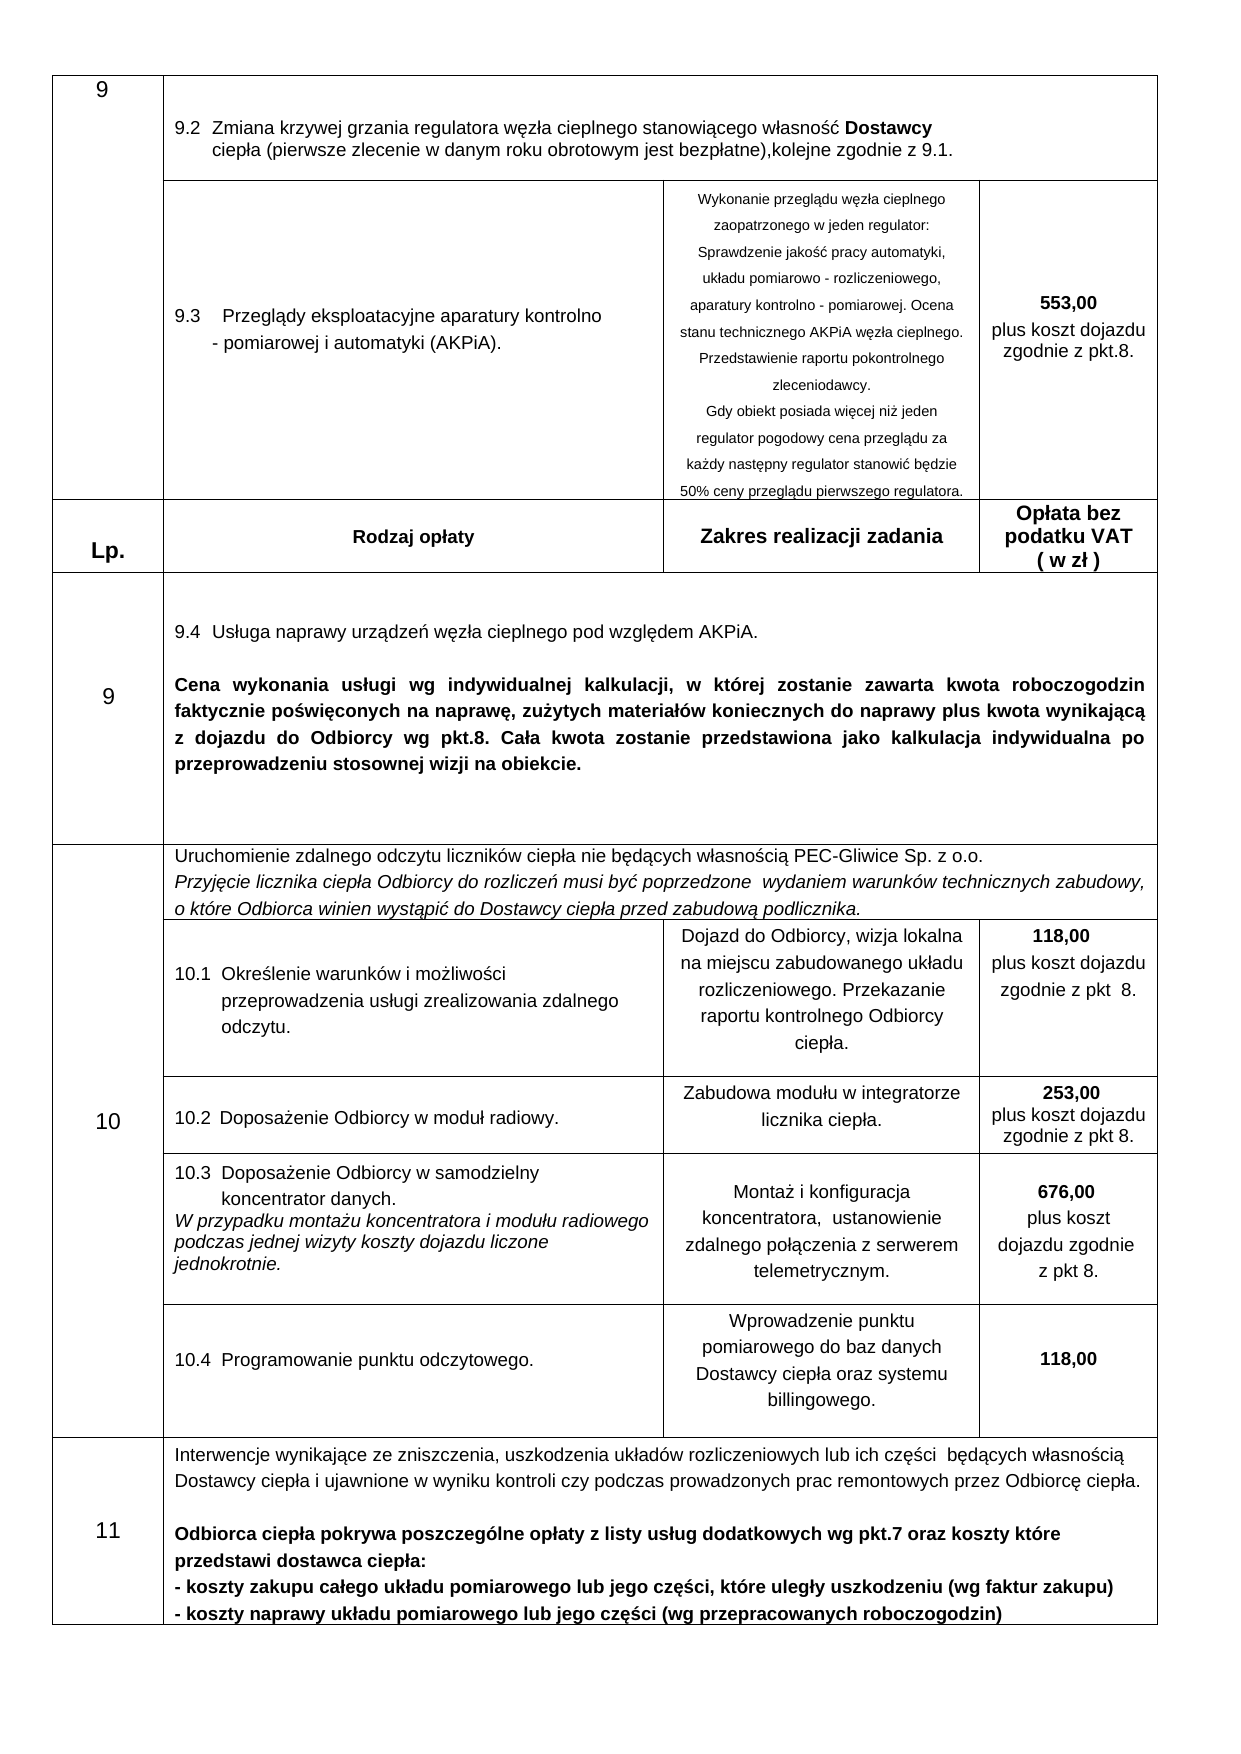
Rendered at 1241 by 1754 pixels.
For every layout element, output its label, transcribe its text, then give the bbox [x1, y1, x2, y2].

table_cell 10 [53, 845, 163, 1437]
table_cell 676,00 plus koszt dojazdu zgodnie z pkt 8. [980, 1154, 1157, 1303]
table_cell Dojazd do Odbiorcy, wizja lokalna na miejscu zabudowanego układu rozliczeniowego. Przekazanie raportu kontrolnego Odbiorcy ciepła. [664, 920, 979, 1076]
table_cell Zmiana krzywej grzania regulatora węzła cieplnego stanowiącego własność Dostawcy ciepła (pierwsze zlecenie w danym roku obrotowym jest bezpłatne),kolejne zgodnie z 9.1. [164, 76, 1157, 179]
table_cell Zakres realizacji zadania [664, 500, 979, 572]
table_cell 553,00 plus koszt dojazdu zgodnie z pkt.8. [980, 181, 1157, 499]
table_cell Zabudowa modułu w integratorze licznika ciepła. [664, 1077, 979, 1153]
table_cell Montaż i konfiguracja koncentratora, ustanowienie zdalnego połączenia z serwerem telemetrycznym. [664, 1154, 979, 1303]
table_cell 10.1 Określenie warunków i możliwości przeprowadzenia usługi zrealizowania zdalnego odczytu. [164, 920, 663, 1076]
table_cell Przeglądy eksploatacyjne aparatury kontrolno - pomiarowej i automatyki (AKPiA). [164, 181, 663, 499]
table_cell Opłata bez podatku VAT ( w zł ) [980, 500, 1157, 572]
table_cell 118,00 [980, 1305, 1157, 1437]
table_cell Wykonanie przeglądu węzła cieplnego zaopatrzonego w jeden regulator: Sprawdzenie jakość pracy automatyki, układu pomiarowo - rozliczeniowego, aparatury kontrolno - pomiarowej. Ocena stanu technicznego AKPiA węzła cieplnego. Przedstawienie raportu pokontrolnego zleceniodawcy. Gdy obiekt posiada więcej niż jeden regulator pogodowy cena przeglądu za każdy następny regulator stanowić będzie 50% ceny przeglądu pierwszego regulatora. [664, 181, 979, 499]
table_cell 10.4 Programowanie punktu odczytowego. [164, 1305, 663, 1437]
table_cell 10.2 Doposażenie Odbiorcy w moduł radiowy. [164, 1077, 663, 1153]
table_cell 9 [53, 573, 163, 843]
table_cell Rodzaj opłaty [164, 500, 663, 572]
table_cell Wprowadzenie punktu pomiarowego do baz danych Dostawcy ciepła oraz systemu billingowego. [664, 1305, 979, 1437]
table_cell Lp. [53, 500, 163, 572]
table_cell 10.3 Doposażenie Odbiorcy w samodzielny koncentrator danych. W przypadku montażu koncentratora i modułu radiowego podczas jednej wizyty koszty dojazdu liczone jednokrotnie. [164, 1154, 663, 1303]
table_cell Usługa naprawy urządzeń węzła cieplnego pod względem AKPiA. Cena wykonania usługi wg indywidualnej kalkulacji, w której zostanie zawarta kwota roboczogodzin faktycznie poświęconych na naprawę, zużytych materiałów koniecznych do naprawy plus kwota wynikającą z dojazdu do Odbiorcy wg pkt.8. Cała kwota zostanie przedstawiona jako kalkulacja indywidualna po przeprowadzeniu stosownej wizji na obiekcie. [164, 573, 1157, 843]
table_cell 11 [53, 1438, 163, 1624]
table_cell 253,00 plus koszt dojazdu zgodnie z pkt 8. [980, 1077, 1157, 1153]
table_cell Uruchomienie zdalnego odczytu liczników ciepła nie będących własnością PEC-Gliwice Sp. z o.o. Przyjęcie licznika ciepła Odbiorcy do rozliczeń musi być poprzedzone wydaniem warunków technicznych zabudowy, o które Odbiorca winien wystąpić do Dostawcy ciepła przed zabudową podlicznika. [164, 845, 1157, 919]
table_cell 118,00 plus koszt dojazdu zgodnie z pkt 8. [980, 920, 1157, 1076]
table_cell Interwencje wynikające ze zniszczenia, uszkodzenia układów rozliczeniowych lub ich części będących własnością Dostawcy ciepła i ujawnione w wyniku kontroli czy podczas prowadzonych prac remontowych przez Odbiorcę ciepła. Odbiorca ciepła pokrywa poszczególne opłaty z listy usług dodatkowych wg pkt.7 oraz koszty które przedstawi dostawca ciepła: - koszty zakupu całego układu pomiarowego lub jego części, które uległy uszkodzeniu (wg faktur zakupu) - koszty naprawy układu pomiarowego lub jego części (wg przepracowanych roboczogodzin) [164, 1438, 1157, 1624]
